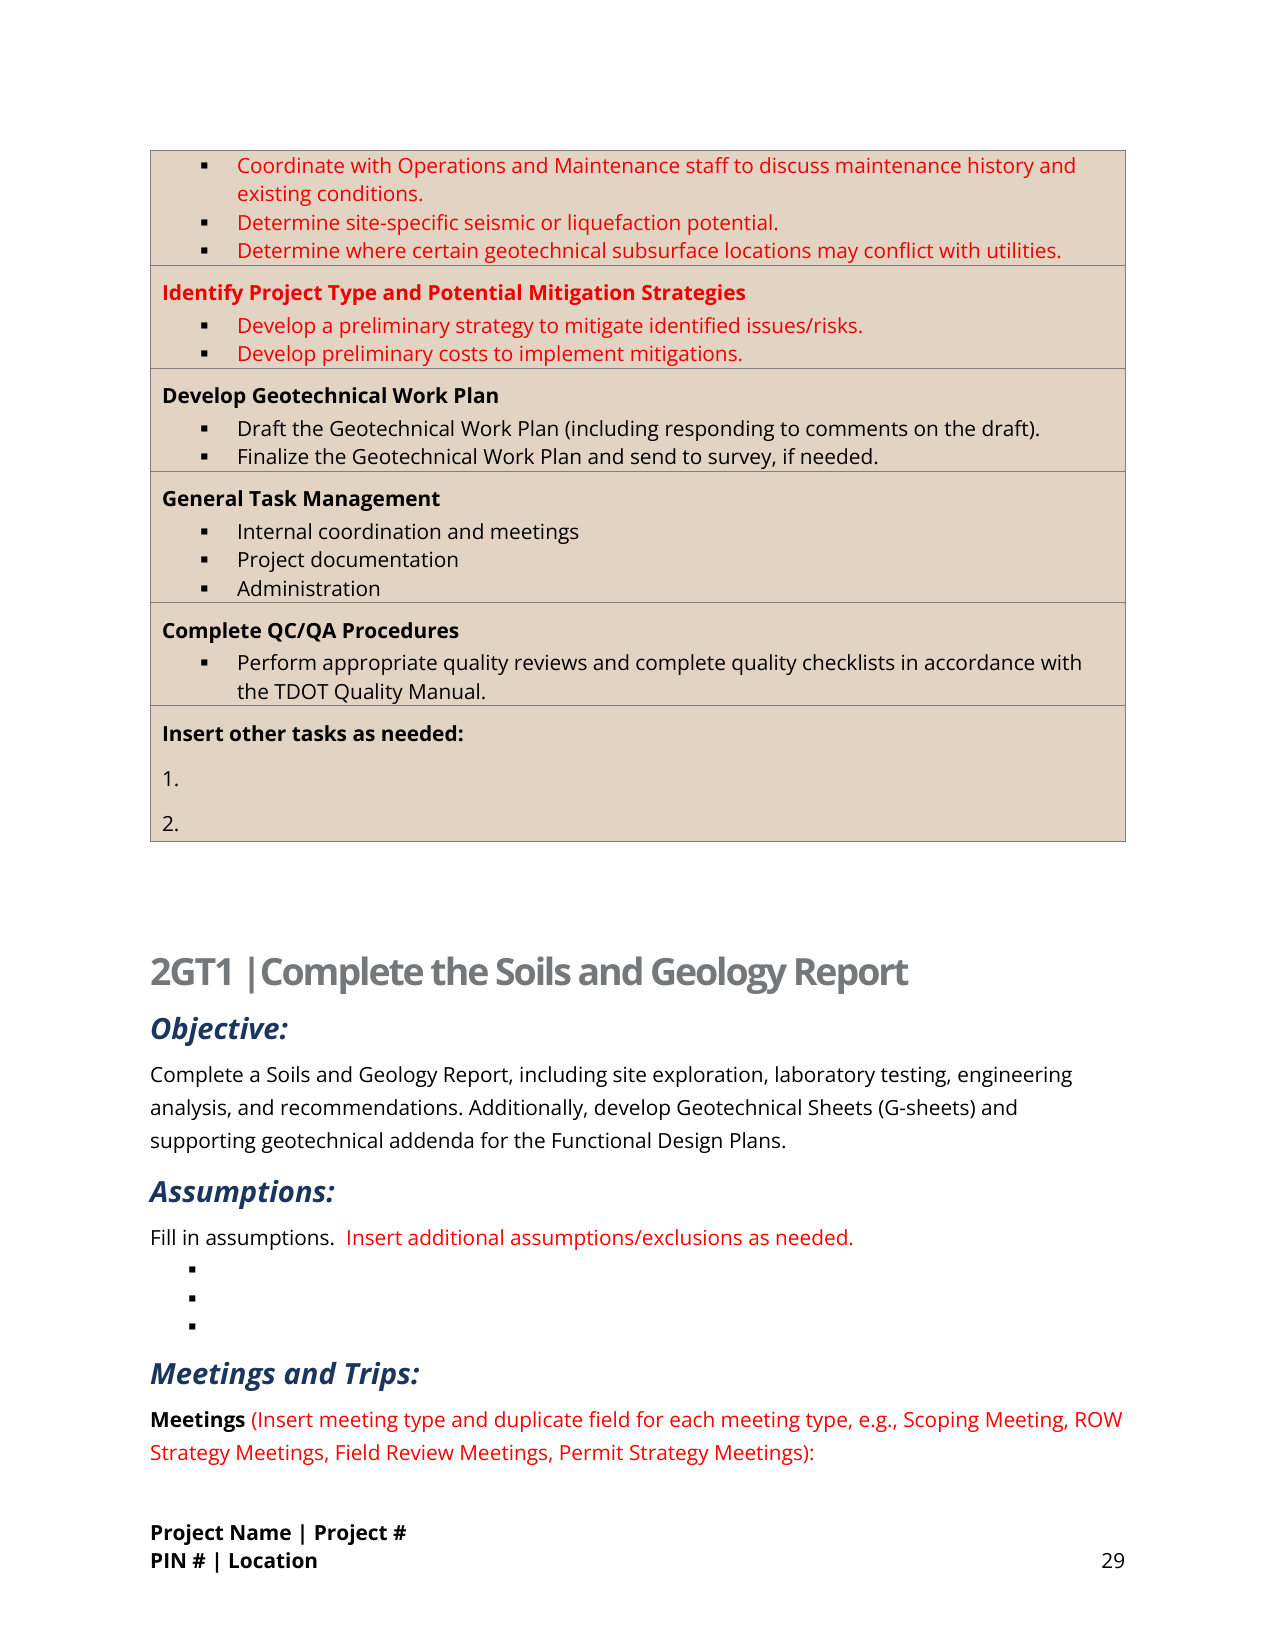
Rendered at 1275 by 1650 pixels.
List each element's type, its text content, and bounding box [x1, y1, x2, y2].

subtitle Assumptions: [150, 1171, 1125, 1211]
text Complete a Soils and Geology Report, including site exploration, laboratory testing, engineering analysis, and recommendations. Additionally, develop Geotechnical Sheets (G-sheets) and supporting geotechnical addenda for the Functional Design Plans. [150, 1061, 1125, 1154]
table_cell Identify Project Type and Potential Mitigation Strategies Develop a preliminary strategy to mitigate identified issues/risks. Develop preliminary costs to implement mitigations. [151, 266, 1125, 368]
table_cell Complete QC/QA Procedures Perform appropriate quality reviews and complete quality checklists in accordance with the TDOT Quality Manual. [151, 603, 1125, 705]
text Meetings (Insert meeting type and duplicate field for each meeting type, e.g., Scoping Meeting, ROW Strategy Meetings, Field Review Meetings, Permit Strategy Meetings): [150, 1406, 1125, 1467]
table_cell Develop Geotechnical Work Plan Draft the Geotechnical Work Plan (including responding to comments on the draft). Finalize the Geotechnical Work Plan and send to survey, if needed. [151, 369, 1125, 471]
subtitle 2GT1 |Complete the Soils and Geology Report [150, 945, 1125, 996]
subtitle Meetings and Trips: [150, 1353, 1125, 1393]
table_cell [151, 151, 1125, 265]
subtitle Objective: [150, 1008, 1125, 1048]
table_cell Insert other tasks as needed: 1. 2. [151, 706, 1125, 841]
table_cell General Task Management Internal coordination and meetings Project documentation Administration [151, 472, 1125, 602]
text Fill in assumptions. Insert additional assumptions/exclusions as needed. [150, 1223, 1125, 1251]
